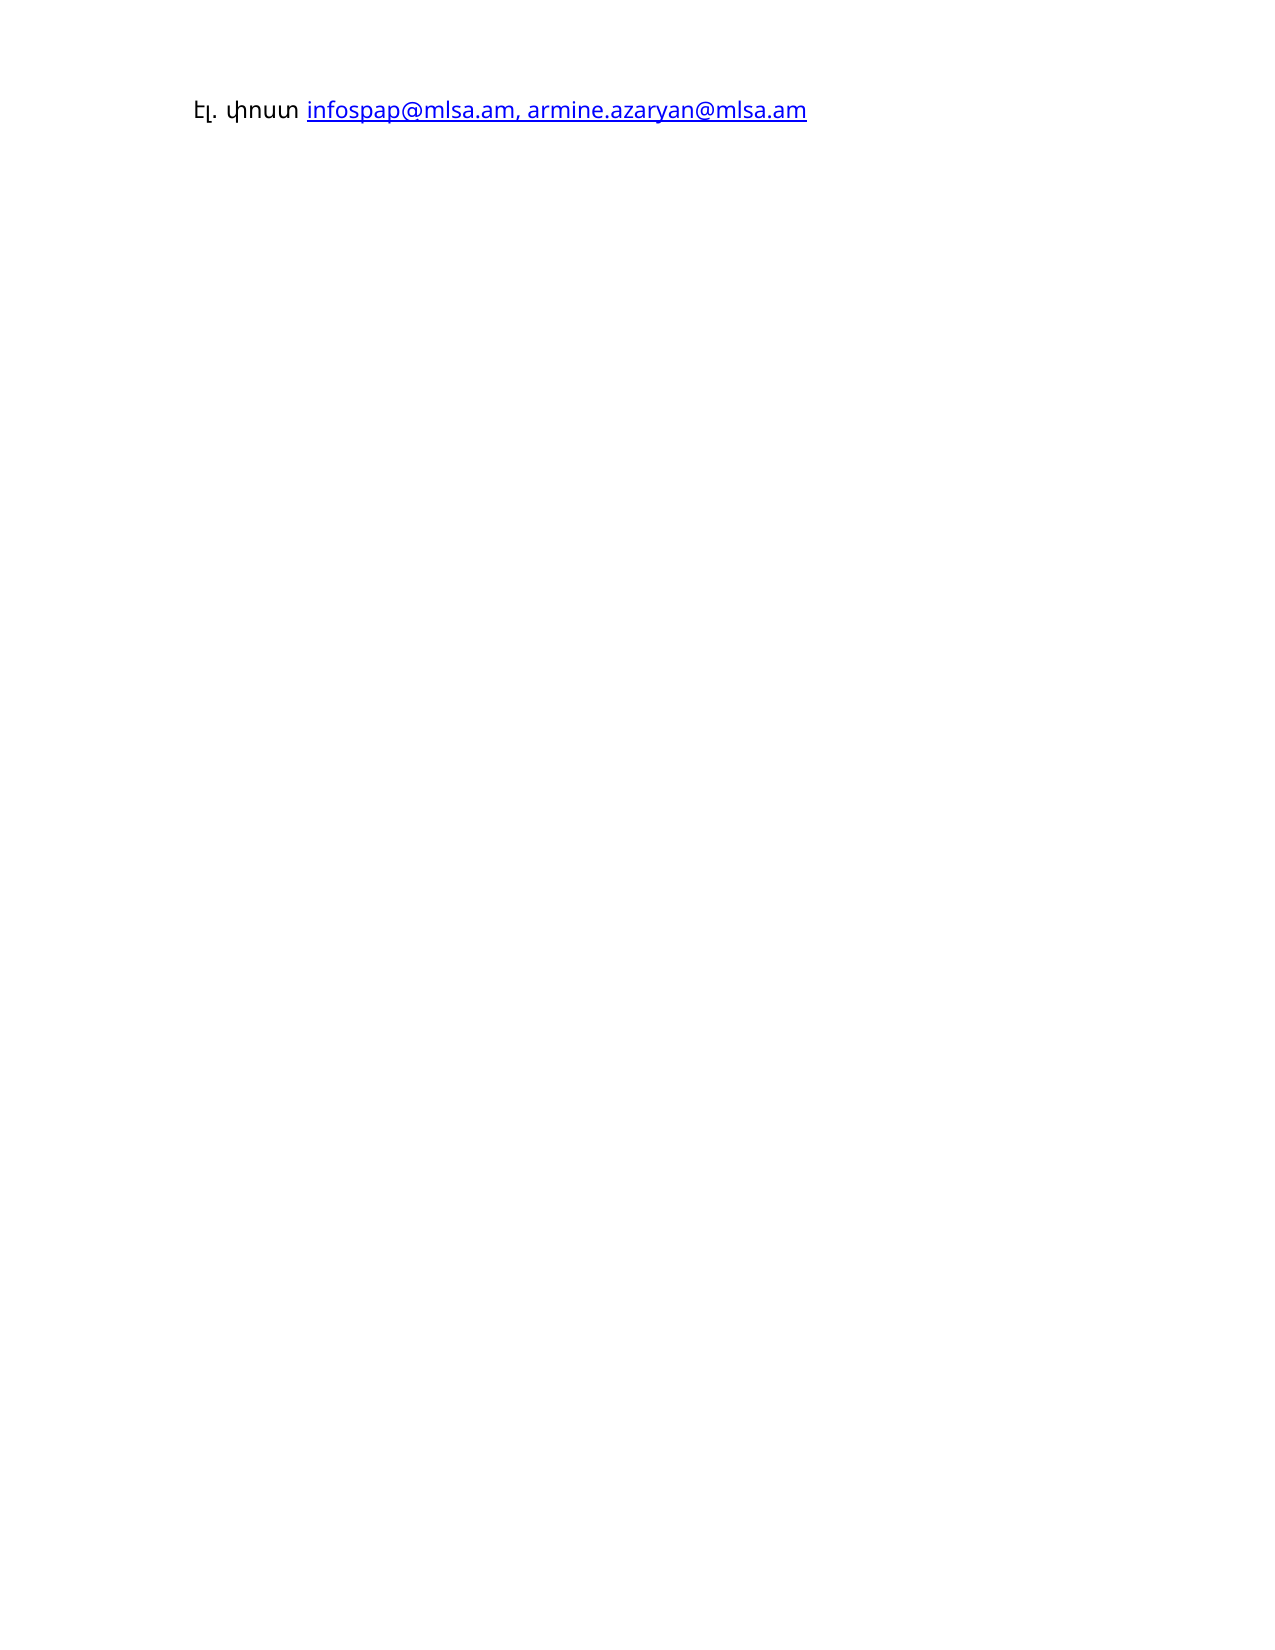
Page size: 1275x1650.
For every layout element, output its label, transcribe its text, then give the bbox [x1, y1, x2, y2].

list էլ. փոստ infospap@mlsa.am, armine.azaryan@mlsa.am [193, 94, 1181, 125]
